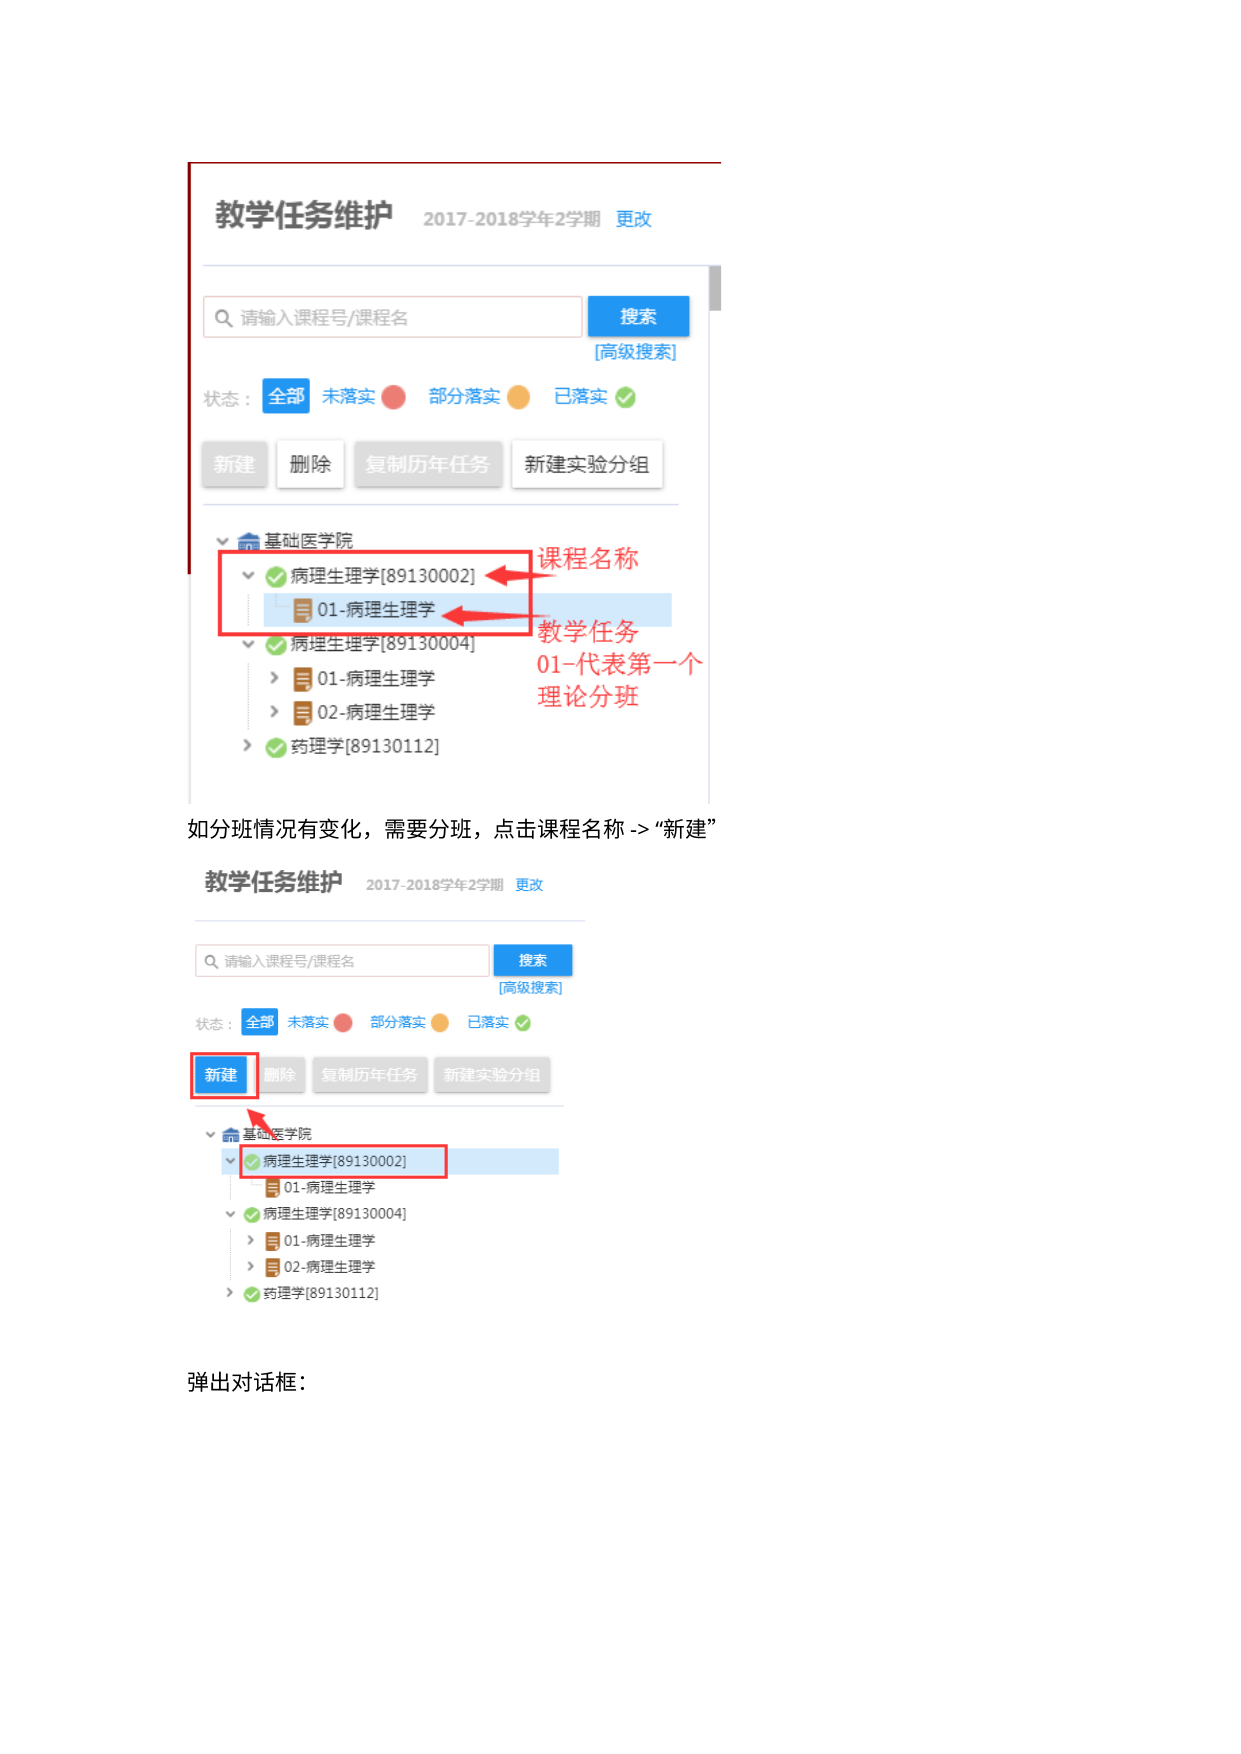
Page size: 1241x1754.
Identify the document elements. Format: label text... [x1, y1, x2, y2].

text 如分班情况有变化，需要分班，点击课程名称 -> “新建” [187, 812, 1053, 844]
picture [187, 844, 586, 1342]
text 弹出对话框： [187, 1364, 1053, 1397]
picture [187, 162, 722, 804]
